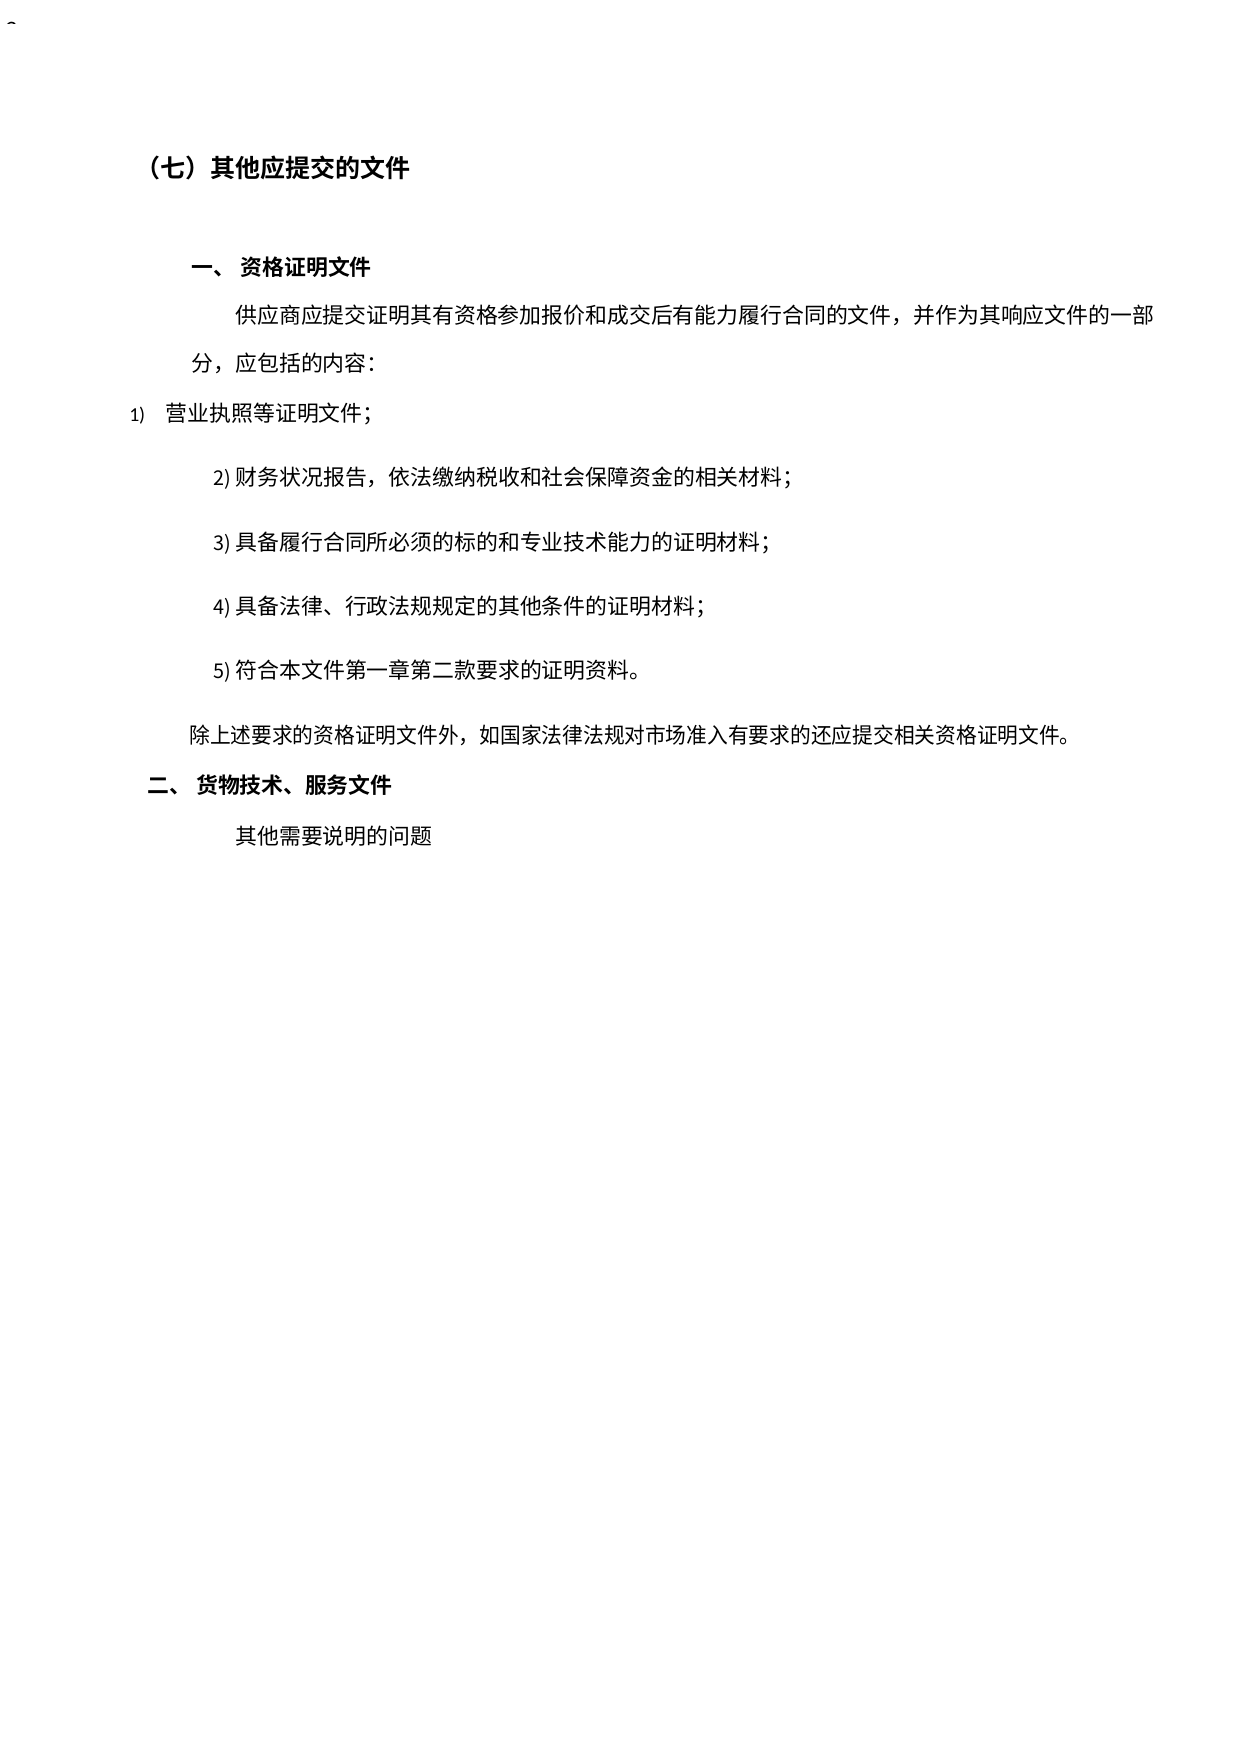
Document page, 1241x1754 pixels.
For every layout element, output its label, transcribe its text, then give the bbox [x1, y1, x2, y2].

list 财务状况报告，依法缴纳税收和社会保障资金的相关材料； [170, 460, 1155, 491]
text 除上述要求的资格证明文件外，如国家法律法规对市场准入有要求的还应提交相关资格证明文件。 二、 货物技术、服务文件 [148, 718, 1088, 800]
list 符合本文件第一章第二款要求的证明资料。 [170, 653, 1155, 685]
list 具备法律、行政法规规定的其他条件的证明材料； [170, 589, 1155, 621]
text 一、 资格证明文件 [148, 250, 1155, 282]
text （七）其他应提交的文件 [85, 148, 1155, 184]
list 具备履行合同所必须的标的和专业技术能力的证明材料； [170, 524, 1155, 556]
text 供应商应提交证明其有资格参加报价和成交后有能力履行合同的文件，并作为其响应文件的一部分，应包括的内容： [191, 298, 1155, 377]
list 营业执照等证明文件； [85, 396, 1155, 427]
text 其他需要说明的问题 [191, 819, 1155, 851]
